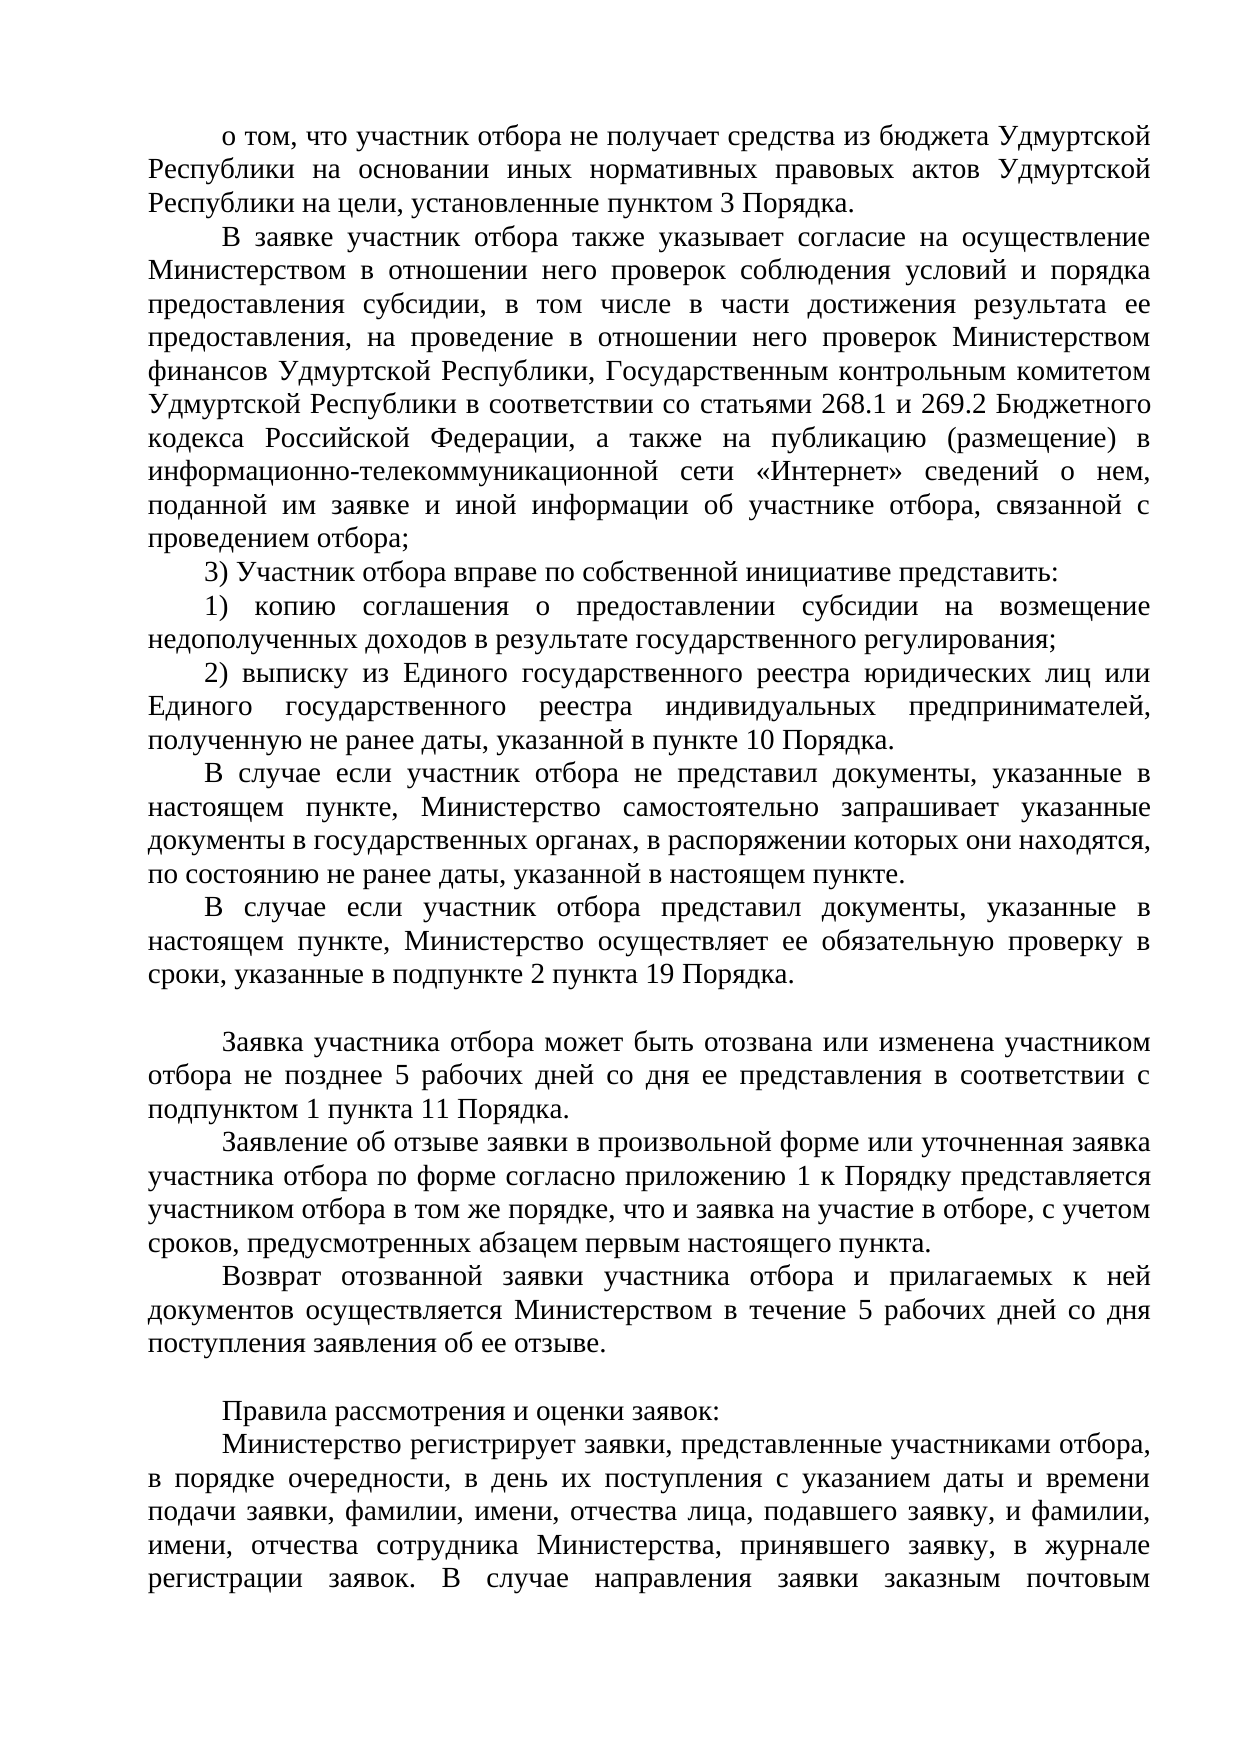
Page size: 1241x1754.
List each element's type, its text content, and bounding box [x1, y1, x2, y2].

text о том, что участник отбора не получает средства из бюджета Удмуртской Республики на основании иных нормативных правовых актов Удмуртской Республики на цели, установленные пунктом 3 Порядка. [148, 118, 1152, 219]
text Заявка участника отбора может быть отозвана или изменена участником отбора не позднее 5 рабочих дней со дня ее представления в соответствии с подпунктом 1 пункта 11 Порядка. [148, 1024, 1152, 1124]
text В случае если участник отбора представил документы, указанные в настоящем пункте, Министерство осуществляет ее обязательную проверку в сроки, указанные в подпункте 2 пункта 19 Порядка. [148, 889, 1152, 990]
text 1) копию соглашения о предоставлении субсидии на возмещение недополученных доходов в результате государственного регулирования; [148, 588, 1152, 655]
text 3) Участник отбора вправе по собственной инициативе представить: [148, 554, 1152, 588]
text Возврат отозванной заявки участника отбора и прилагаемых к ней документов осуществляется Министерством в течение 5 рабочих дней со дня поступления заявления об ее отзыве. [148, 1258, 1152, 1359]
text 2) выписку из Единого государственного реестра юридических лиц или Единого государственного реестра индивидуальных предпринимателей, полученную не ранее даты, указанной в пункте 10 Порядка. [148, 655, 1152, 755]
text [148, 1426, 1152, 1594]
text Заявление об отзыве заявки в произвольной форме или уточненная заявка участника отбора по форме согласно приложению 1 к Порядку представляется участником отбора в том же порядке, что и заявка на участие в отборе, с учетом сроков, предусмотренных абзацем первым настоящего пункта. [148, 1124, 1152, 1258]
text Правила рассмотрения и оценки заявок: [148, 1393, 1152, 1426]
text В случае если участник отбора не представил документы, указанные в настоящем пункте, Министерство самостоятельно запрашивает указанные документы в государственных органах, в распоряжении которых они находятся, по состоянию не ранее даты, указанной в настоящем пункте. [148, 755, 1152, 889]
text В заявке участник отбора также указывает согласие на осуществление Министерством в отношении него проверок соблюдения условий и порядка предоставления субсидии, в том числе в части достижения результата ее предоставления, на проведение в отношении него проверок Министерством финансов Удмуртской Республики, Государственным контрольным комитетом Удмуртской Республики в соответствии со статьями 268.1 и 269.2 Бюджетного кодекса Российской Федерации, а также на публикацию (размещение) в информационно-телекоммуникационной сети «Интернет» сведений о нем, поданной им заявке и иной информации об участнике отбора, связанной с проведением отбора; [148, 219, 1152, 554]
